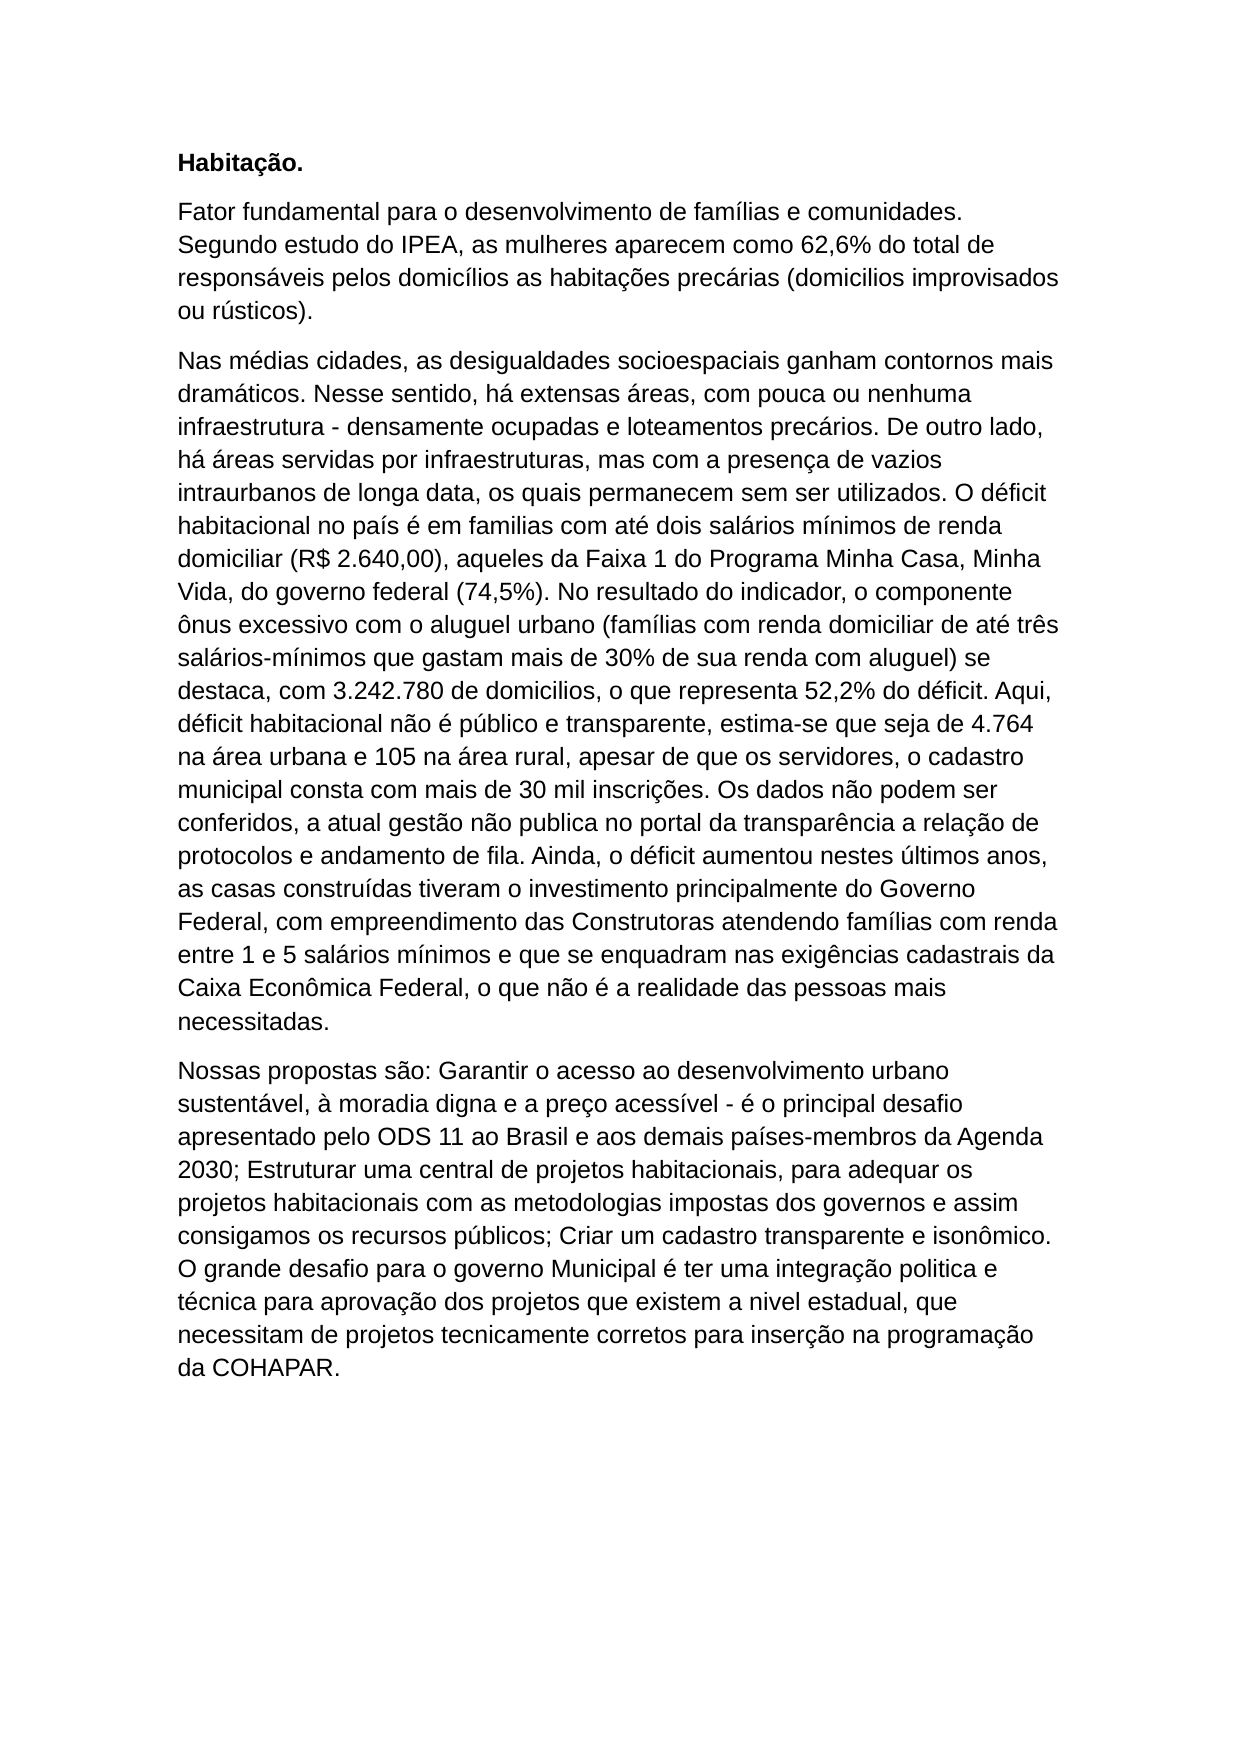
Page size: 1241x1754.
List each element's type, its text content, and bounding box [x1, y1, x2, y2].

text Fator fundamental para o desenvolvimento de famílias e comunidades. Segundo estudo do IPEA, as mulheres aparecem como 62,6% do total de responsáveis pelos domicílios as habitações precárias (domicilios improvisados ou rústicos). [177, 197, 1063, 325]
text Habitação. [177, 148, 1063, 176]
text Nossas propostas são: Garantir o acesso ao desenvolvimento urbano sustentável, à moradia digna e a preço acessível - é o principal desafio apresentado pelo ODS 11 ao Brasil e aos demais países-membros da Agenda 2030; Estruturar uma central de projetos habitacionais, para adequar os projetos habitacionais com as metodologias impostas dos governos e assim consigamos os recursos públicos; Criar um cadastro transparente e isonômico. O grande desafio para o governo Municipal é ter uma integração politica e técnica para aprovação dos projetos que existem a nivel estadual, que necessitam de projetos tecnicamente corretos para inserção na programação da COHAPAR. [177, 1056, 1063, 1382]
text Nas médias cidades, as desigualdades socioespaciais ganham contornos mais dramáticos. Nesse sentido, há extensas áreas, com pouca ou nenhuma infraestrutura - densamente ocupadas e loteamentos precários. De outro lado, há áreas servidas por infraestruturas, mas com a presença de vazios intraurbanos de longa data, os quais permanecem sem ser utilizados. O déficit habitacional no país é em familias com até dois salários mínimos de renda domiciliar (R$ 2.640,00), aqueles da Faixa 1 do Programa Minha Casa, Minha Vida, do governo federal (74,5%). No resultado do indicador, o componente ônus excessivo com o aluguel urbano (famílias com renda domiciliar de até três salários-mínimos que gastam mais de 30% de sua renda com aluguel) se destaca, com 3.242.780 de domicilios, o que representa 52,2% do déficit. Aqui, déficit habitacional não é público e transparente, estima-se que seja de 4.764 na área urbana e 105 na área rural, apesar de que os servidores, o cadastro municipal consta com mais de 30 mil inscrições. Os dados não podem ser conferidos, a atual gestão não publica no portal da transparência a relação de protocolos e andamento de fila. Ainda, o déficit aumentou nestes últimos anos, as casas construídas tiveram o investimento principalmente do Governo Federal, com empreendimento das Construtoras atendendo famílias com renda entre 1 e 5 salários mínimos e que se enquadram nas exigências cadastrais da Caixa Econômica Federal, o que não é a realidade das pessoas mais necessitadas. [177, 346, 1063, 1035]
